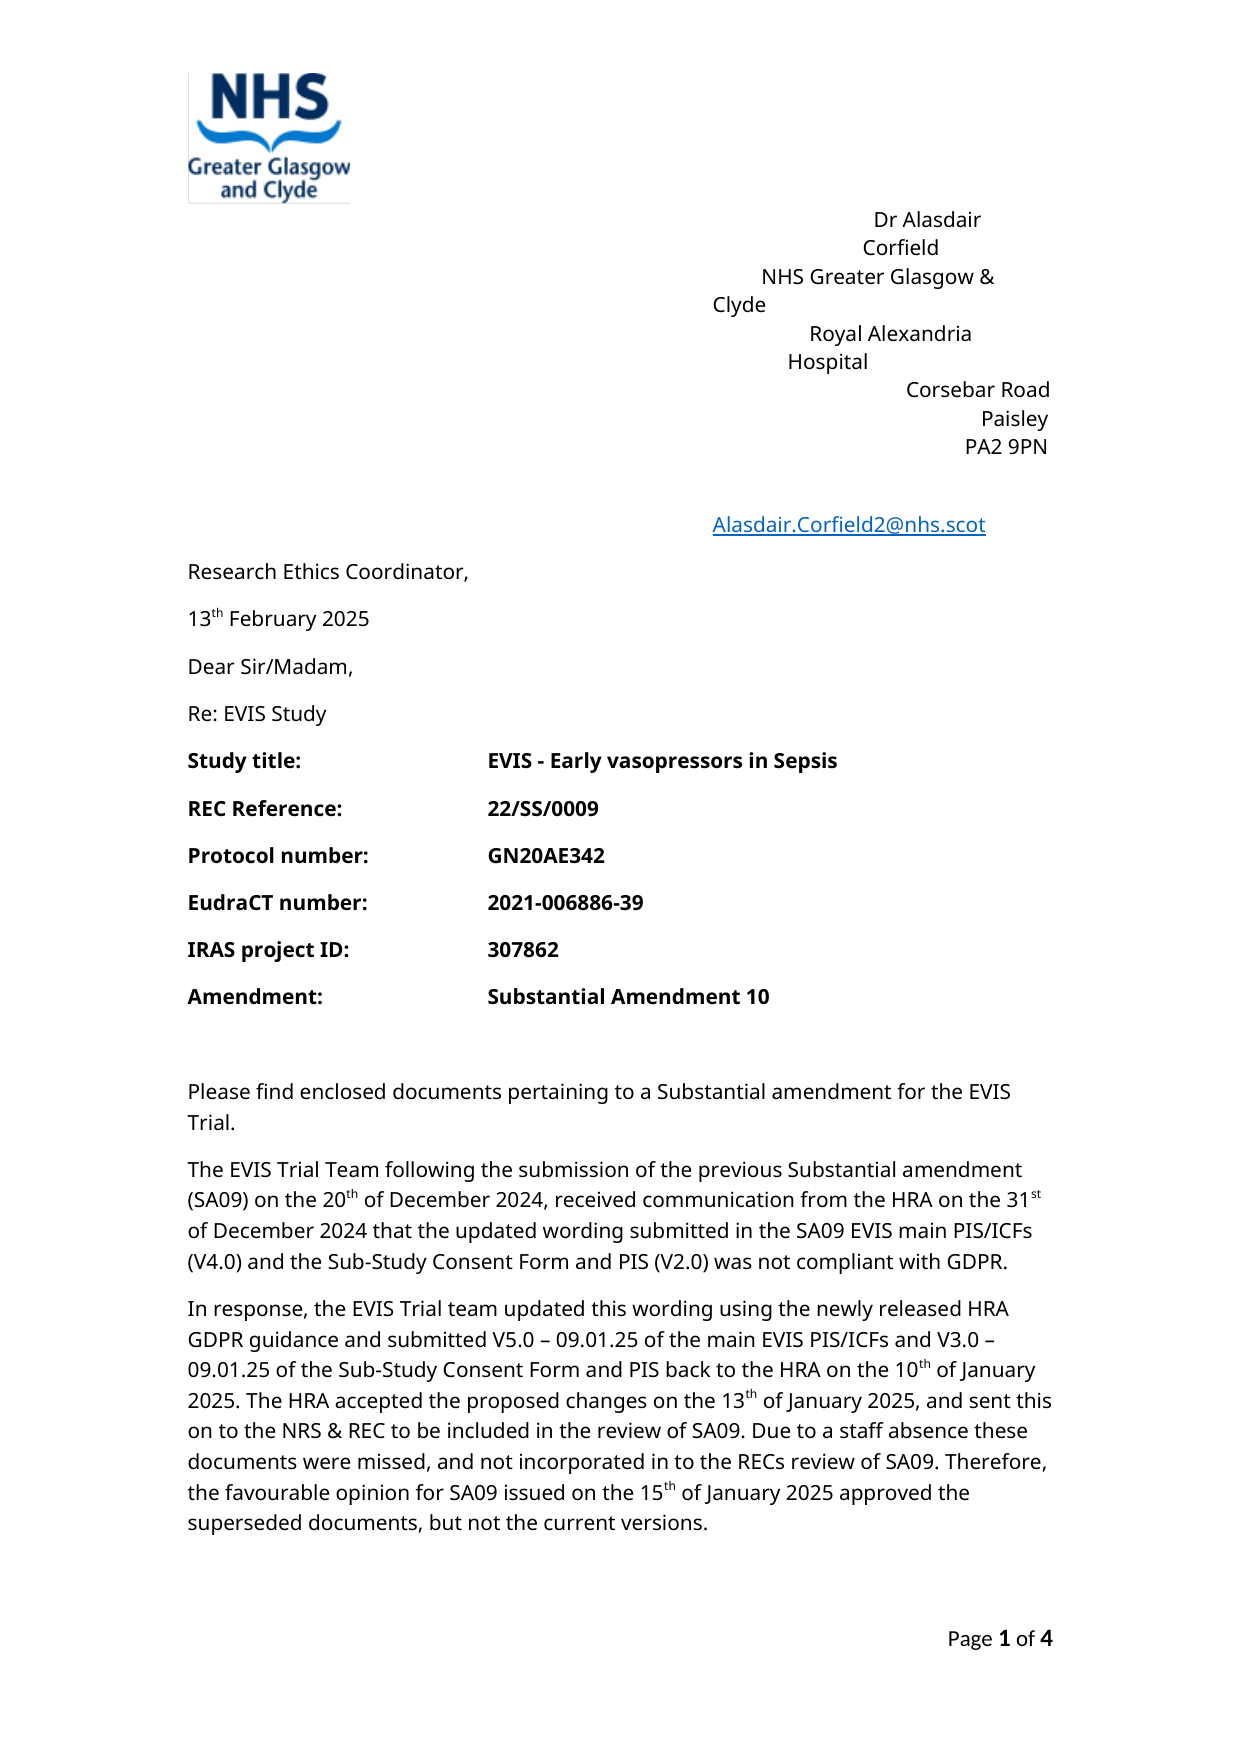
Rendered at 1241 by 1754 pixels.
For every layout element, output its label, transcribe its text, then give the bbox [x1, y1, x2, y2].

text PA2 9PN [937, 432, 1053, 461]
text Dear Sir/Madam, [187, 652, 1053, 680]
text 13th February 2025 [187, 604, 1053, 633]
text The EVIS Trial Team following the submission of the previous Substantial amendment (SA09) on the 20th of December 2024, received communication from the HRA on the 31st of December 2024 that the updated wording submitted in the SA09 EVIS main PIS/ICFs (V4.0) and the Sub-Study Consent Form and PIS (V2.0) was not compliant with GDPR. [187, 1155, 1053, 1275]
table_cell EudraCT number: [176, 888, 476, 935]
picture [187, 73, 350, 205]
table_cell Substantial Amendment 10 [476, 983, 1240, 1030]
text Alasdair.Corfield2@nhs.scot [712, 480, 1053, 538]
table_cell IRAS project ID: [176, 935, 476, 982]
table_cell GN20AE342 [476, 841, 1240, 888]
text Corsebar Road [862, 376, 1053, 404]
text Re: EVIS Study [187, 699, 1053, 728]
text Paisley [937, 404, 1053, 432]
text Dr Alasdair Corfield [862, 205, 1053, 262]
table_header Study title: REC Reference: [176, 746, 476, 841]
table_cell Protocol number: [176, 841, 476, 888]
table_cell Amendment: [176, 983, 476, 1030]
table_cell 2021-006886-39 [476, 888, 1240, 935]
text Please find enclosed documents pertaining to a Substantial amendment for the EVIS Trial. [187, 1077, 1053, 1136]
table_header EVIS - Early vasopressors in Sepsis 22/SS/0009 [476, 746, 1240, 841]
text Research Ethics Coordinator, [187, 557, 1053, 586]
text NHS Greater Glasgow & Clyde [712, 262, 1053, 319]
table_cell 307862 [476, 935, 1240, 982]
text Royal Alexandria Hospital [787, 319, 1053, 376]
text In response, the EVIS Trial team updated this wording using the newly released HRA GDPR guidance and submitted V5.0 – 09.01.25 of the main EVIS PIS/ICFs and V3.0 – 09.01.25 of the Sub-Study Consent Form and PIS back to the HRA on the 10th of January 2025. The HRA accepted the proposed changes on the 13th of January 2025, and sent this on to the NRS & REC to be included in the review of SA09. Due to a staff absence these documents were missed, and not incorporated in to the RECs review of SA09. Therefore, the favourable opinion for SA09 issued on the 15th of January 2025 approved the superseded documents, but not the current versions. [187, 1294, 1053, 1537]
